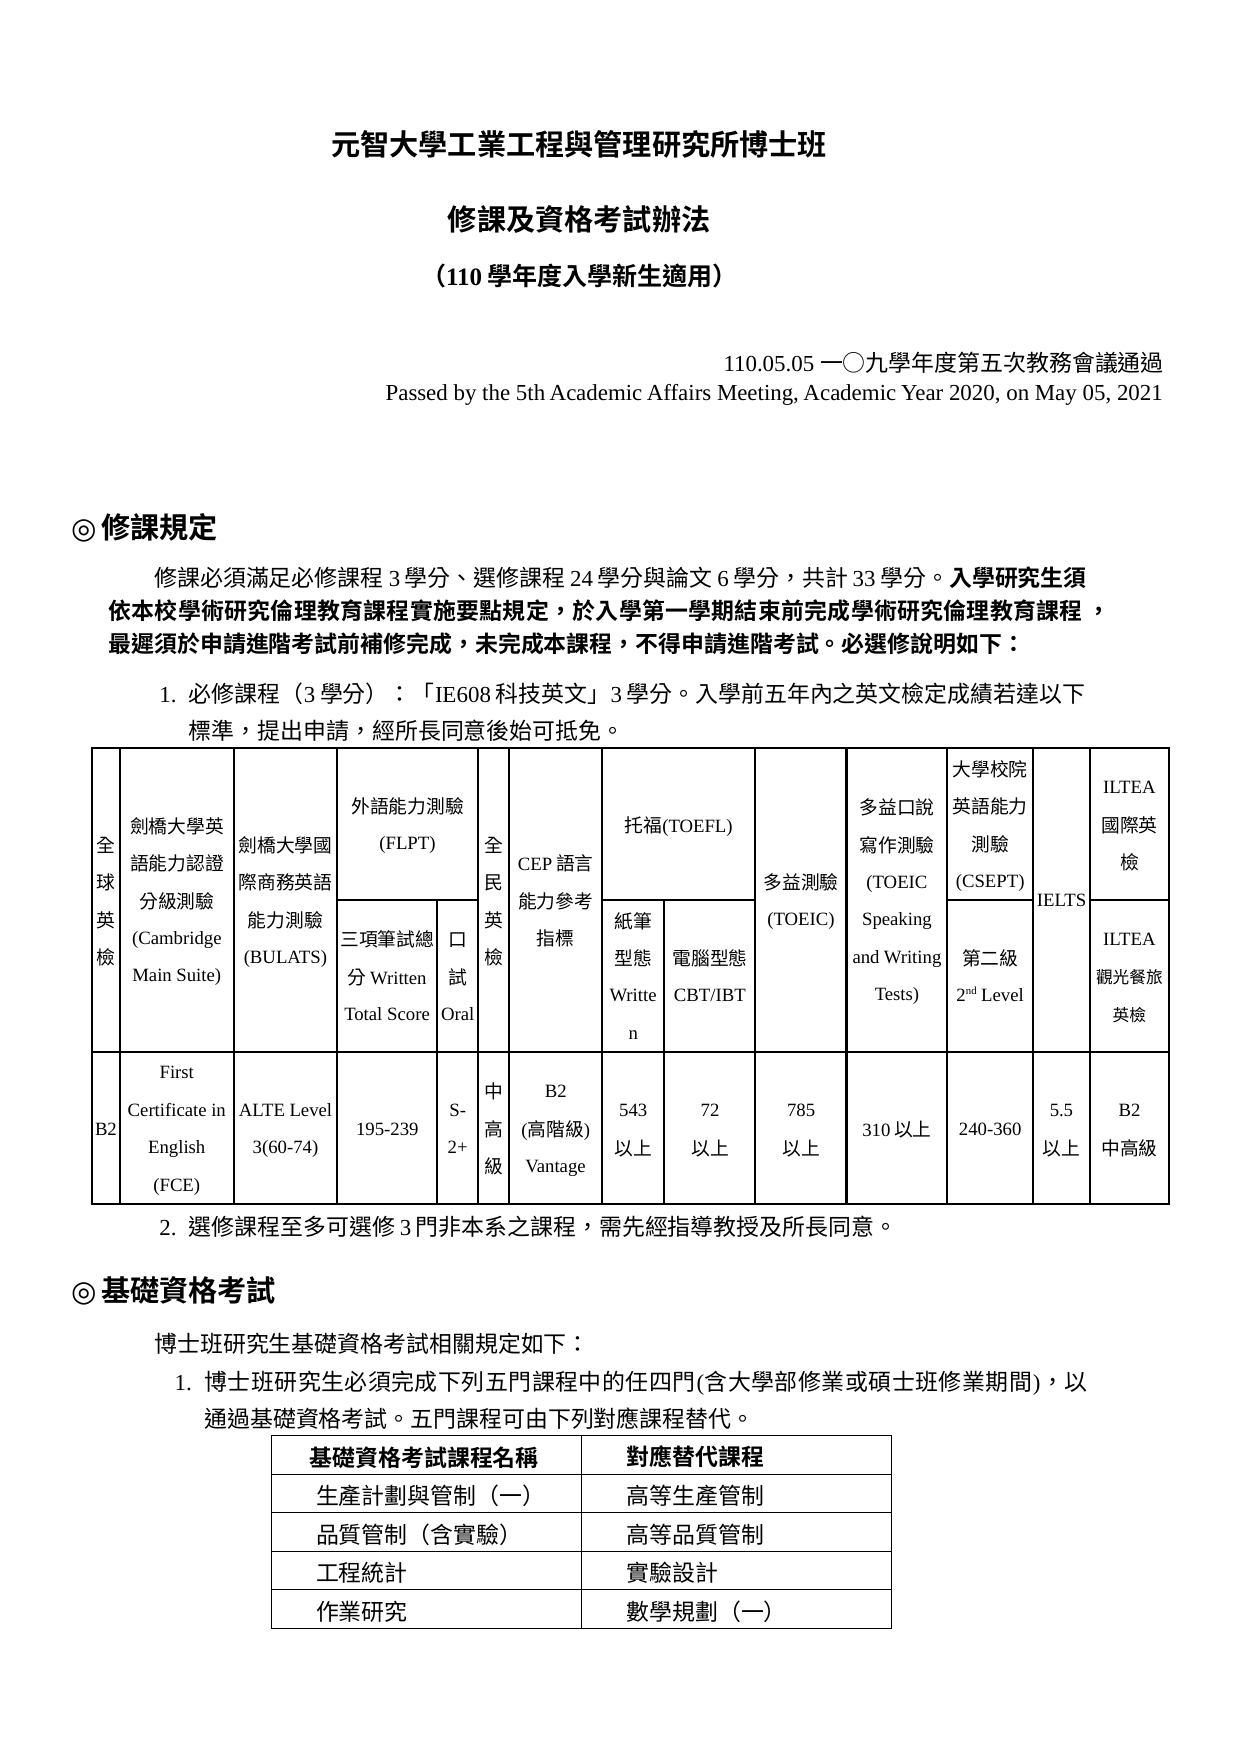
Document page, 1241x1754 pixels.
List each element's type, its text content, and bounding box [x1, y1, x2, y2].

title 修課及資格考試辦法 [71, 180, 1087, 255]
table_header 全球英檢 [93, 749, 119, 1051]
table_header ILTEA 國際英檢 [1091, 749, 1168, 899]
table_cell B2 (高階級) Vantage [510, 1053, 601, 1203]
table_cell 5.5 以上 [1034, 1053, 1089, 1203]
table_header 外語能力測驗 (FLPT) [338, 749, 477, 899]
table_cell ILTEA 觀光餐旅英檢 [1091, 901, 1168, 1051]
list 選修課程至多可選修3門非本系之課程，需先經指導教授及所長同意。 [159, 1205, 1087, 1243]
text 110.05.05 一○九學年度第五次教務會議通過 [71, 345, 1163, 378]
table_cell 240-360 [948, 1053, 1032, 1203]
table_cell 口試 Oral [438, 901, 477, 1051]
table_cell 電腦型態CBT/IBT [665, 901, 754, 1051]
list 必修課程（3學分）：「IE608科技英文」3學分。入學前五年內之英文檢定成績若達以下標準，提出申請，經所長同意後始可抵免。 [159, 672, 1087, 747]
table_cell 第二級 2nd Level [948, 901, 1032, 1051]
subtitle （110學年度入學新生適用） [71, 255, 1087, 293]
table_cell 785 以上 [756, 1053, 845, 1203]
table_cell B2 [93, 1053, 119, 1203]
text 修課必須滿足必修課程3學分、選修課程24學分與論文6學分，共計33學分。入學研究生須依本校學術研究倫理教育課程實施要點規定，於入學第一學期結束前完成學術研究倫理教育課程，最遲須於申請進階考試前補修完成，未完成本課程，不得申請進階考試。必選修說明如下： [108, 560, 1087, 659]
table_cell 紙筆 型態 Written [603, 901, 663, 1051]
table_cell 高等生產管制 [582, 1475, 891, 1512]
table_header 多益口說 寫作測驗(TOEIC Speaking and Writing Tests) [848, 749, 946, 1051]
table_header 多益測驗 (TOEIC) [756, 749, 845, 1051]
table_header 劍橋大學英語能力認證分級測驗 (Cambridge Main Suite) [121, 749, 233, 1051]
table_header 劍橋大學國際商務英語能力測驗(BULATS) [235, 749, 336, 1051]
table_cell 195-239 [338, 1053, 436, 1203]
table_header CEP語言能力參考指標 [510, 749, 601, 1051]
table_header 對應替代課程 [582, 1436, 891, 1474]
table_cell 543 以上 [603, 1053, 663, 1203]
table_cell 高等品質管制 [582, 1513, 891, 1551]
table_cell 數學規劃（一） [582, 1590, 891, 1628]
table_cell 三項筆試總分Written Total Score [338, 901, 436, 1051]
table_header 大學校院英語能力測驗(CSEPT) [948, 749, 1032, 899]
table_cell First Certificate in English (FCE) [121, 1053, 233, 1203]
table_header 托福(TOEFL) [603, 749, 754, 899]
text Passed by the 5th Academic Affairs Meeting, Academic Year 2020, on May 05, 2021 [71, 378, 1163, 405]
table_cell S-2+ [438, 1053, 477, 1203]
list 博士班研究生必須完成下列五門課程中的任四門(含大學部修業或碩士班修業期間)，以通過基礎資格考試。五門課程可由下列對應課程替代。 [174, 1360, 1087, 1435]
text 博士班研究生基礎資格考試相關規定如下： [108, 1323, 1087, 1360]
table_cell 工程統計 [272, 1552, 581, 1589]
table_cell 實驗設計 [582, 1552, 891, 1589]
table_cell ALTE Level 3(60-74) [235, 1053, 336, 1203]
table_header 全民 英檢 [479, 749, 508, 1051]
table_cell 品質管制（含實驗） [272, 1513, 581, 1551]
table_cell 72 以上 [665, 1053, 754, 1203]
table_cell 作業研究 [272, 1590, 581, 1628]
table_header 基礎資格考試課程名稱 [272, 1436, 581, 1474]
table_cell B2 中高級 [1091, 1053, 1168, 1203]
table_header IELTS [1034, 749, 1089, 1051]
table_cell 生產計劃與管制（一） [272, 1475, 581, 1512]
table_cell 中高級 [479, 1053, 508, 1203]
table_cell 310以上 [848, 1053, 946, 1203]
subtitle 基礎資格考試 [71, 1268, 1087, 1310]
subtitle 修課規定 [71, 505, 1087, 547]
title 元智大學工業工程與管理研究所博士班 [71, 105, 1087, 180]
